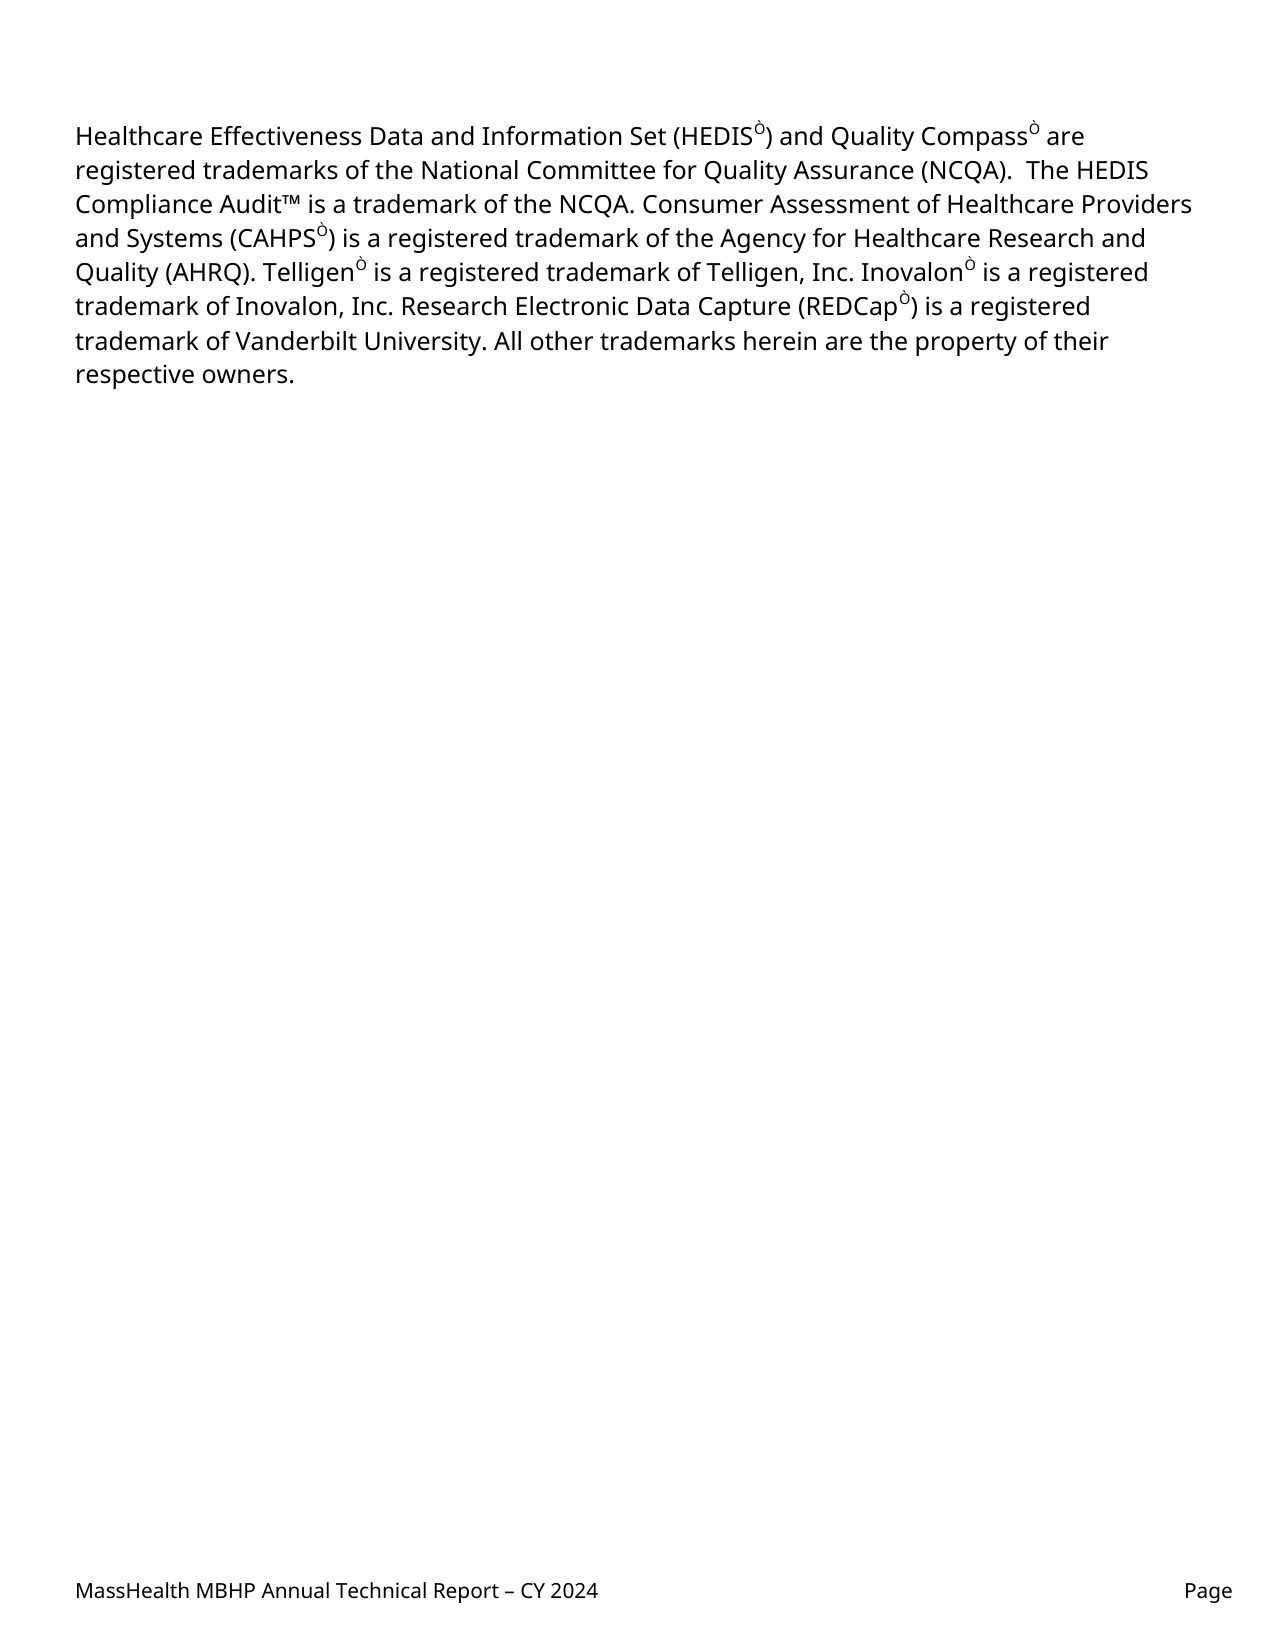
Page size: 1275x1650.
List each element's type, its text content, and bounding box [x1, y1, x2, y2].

text Healthcare Effectiveness Data and Information Set (HEDISÒ) and Quality CompassÒ are registered trademarks of the National Committee for Quality Assurance (NCQA). The HEDIS Compliance Audit™ is a trademark of the NCQA. Consumer Assessment of Healthcare Providers and Systems (CAHPSÒ) is a registered trademark of the Agency for Healthcare Research and Quality (AHRQ). TelligenÒ is a registered trademark of Telligen, Inc. InovalonÒ is a registered trademark of Inovalon, Inc. Research Electronic Data Capture (REDCapÒ) is a registered trademark of Vanderbilt University. All other trademarks herein are the property of their respective owners. [75, 119, 1200, 391]
